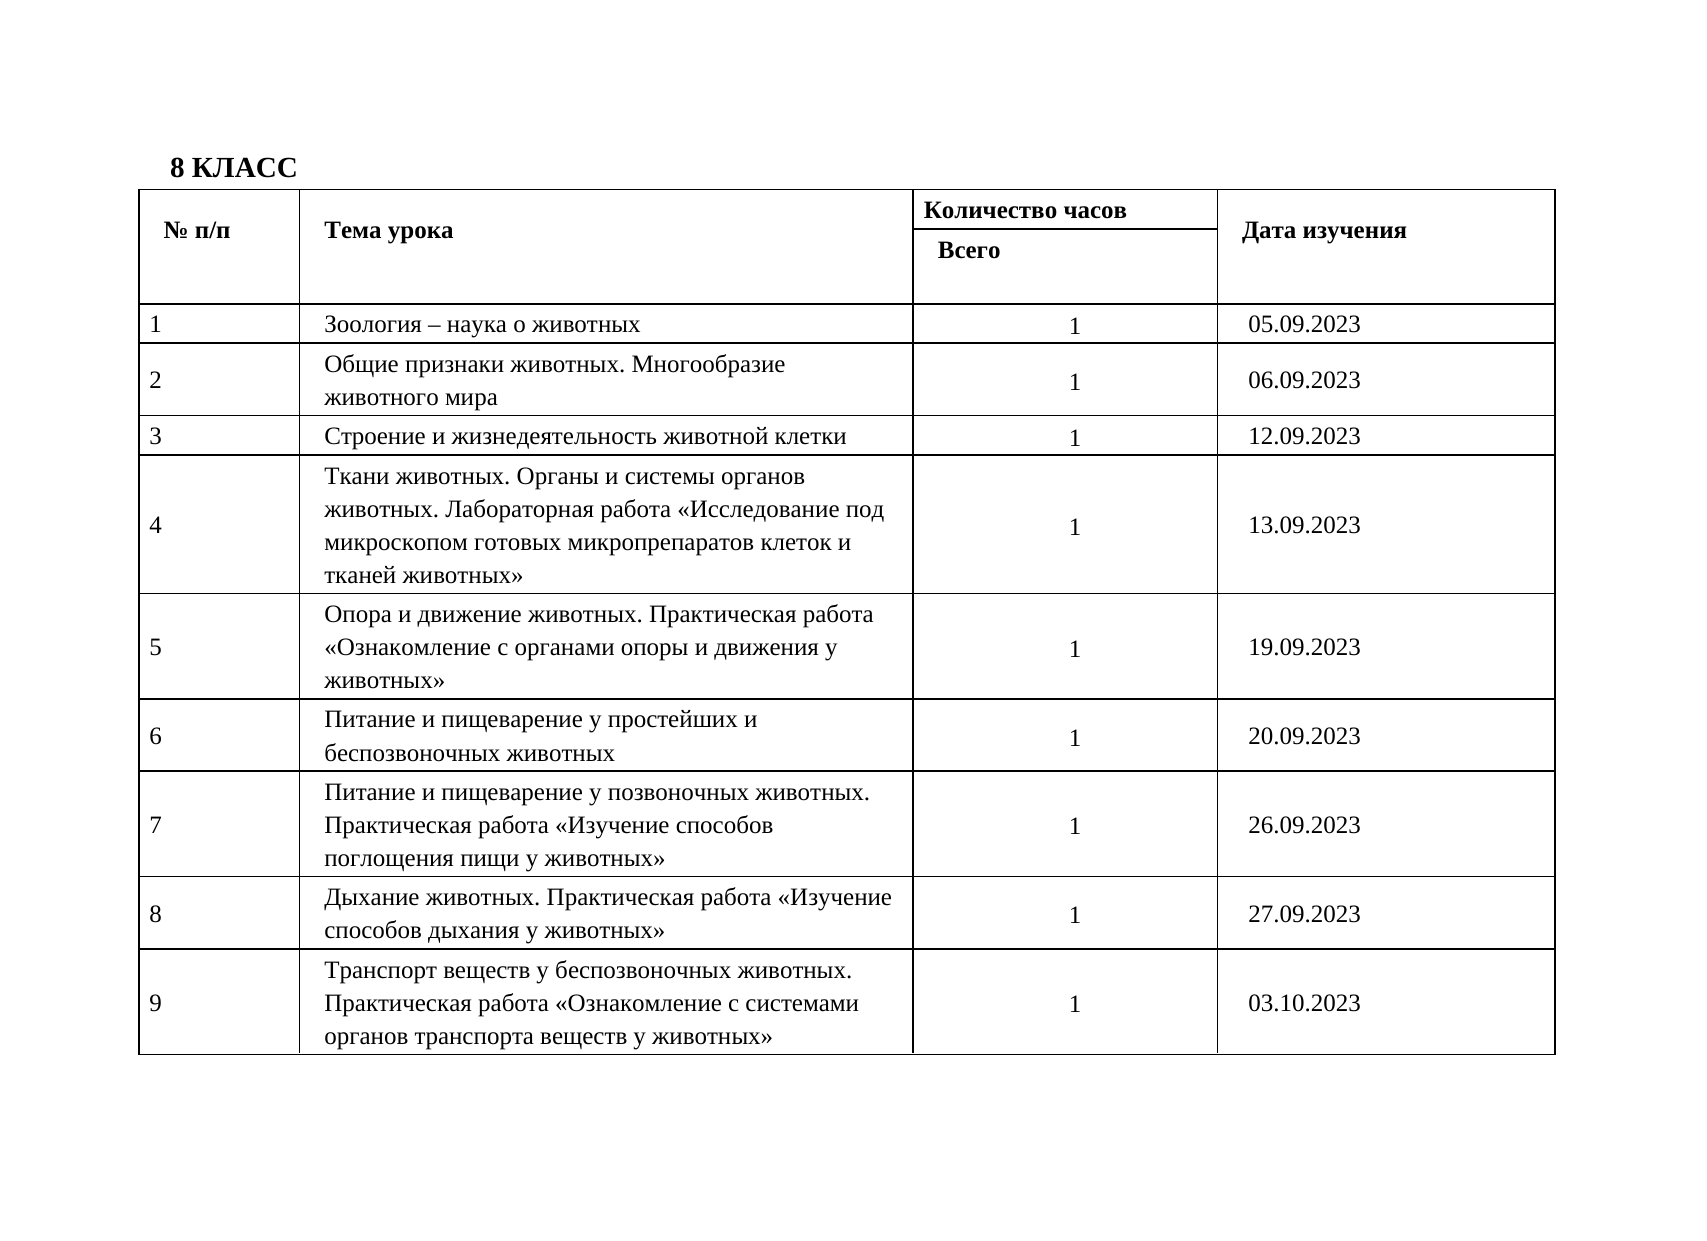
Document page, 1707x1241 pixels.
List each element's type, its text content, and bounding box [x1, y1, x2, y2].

table_cell Дыхание животных. Практическая работа «Изучение способов дыхания у животных» [300, 877, 912, 948]
table_cell 27.09.2023 [1218, 877, 1554, 948]
table_cell Зоология – наука о животных [300, 305, 912, 342]
table_cell 1 [914, 344, 1217, 414]
table_cell 1 [914, 877, 1217, 948]
table_header № п/п [140, 190, 299, 303]
table_header Количество часов [914, 190, 1217, 228]
table_cell 4 [140, 456, 299, 592]
table_cell 1 [914, 594, 1217, 698]
table_cell 5 [140, 594, 299, 698]
table_cell 9 [140, 950, 299, 1053]
table_cell 19.09.2023 [1218, 594, 1554, 698]
text 8 КЛАСС [162, 150, 1557, 183]
table_cell 1 [914, 456, 1217, 592]
table_cell 1 [914, 305, 1217, 342]
table_cell Общие признаки животных. Многообразие животного мира [300, 344, 912, 414]
table_header Дата изучения [1218, 190, 1554, 303]
table_cell 12.09.2023 [1218, 416, 1554, 454]
table_cell 06.09.2023 [1218, 344, 1554, 414]
table_cell 1 [914, 950, 1217, 1053]
table_cell 1 [140, 305, 299, 342]
table_cell Опора и движение животных. Практическая работа «Ознакомление с органами опоры и движения у животных» [300, 594, 912, 698]
table_cell 1 [914, 772, 1217, 876]
table_cell Ткани животных. Органы и системы органов животных. Лабораторная работа «Исследование под микроскопом готовых микропрепаратов клеток и тканей животных» [300, 456, 912, 592]
table_cell 6 [140, 700, 299, 770]
table_cell 2 [140, 344, 299, 414]
table_cell Питание и пищеварение у позвоночных животных. Практическая работа «Изучение способов поглощения пищи у животных» [300, 772, 912, 876]
table_cell 03.10.2023 [1218, 950, 1554, 1053]
table_cell 1 [914, 416, 1217, 454]
table_cell Питание и пищеварение у простейших и беспозвоночных животных [300, 700, 912, 770]
table_cell 1 [914, 700, 1217, 770]
table_cell 05.09.2023 [1218, 305, 1554, 342]
table_cell 8 [140, 877, 299, 948]
table_cell Всего [914, 230, 1217, 303]
table_cell 20.09.2023 [1218, 700, 1554, 770]
table_cell 3 [140, 416, 299, 454]
table_cell 7 [140, 772, 299, 876]
table_header Тема урока [300, 190, 912, 303]
table_cell 26.09.2023 [1218, 772, 1554, 876]
table_cell Транспорт веществ у беспозвоночных животных. Практическая работа «Ознакомление с системами органов транспорта веществ у животных» [300, 950, 912, 1053]
table_cell Строение и жизнедеятельность животной клетки [300, 416, 912, 454]
table_cell 13.09.2023 [1218, 456, 1554, 592]
